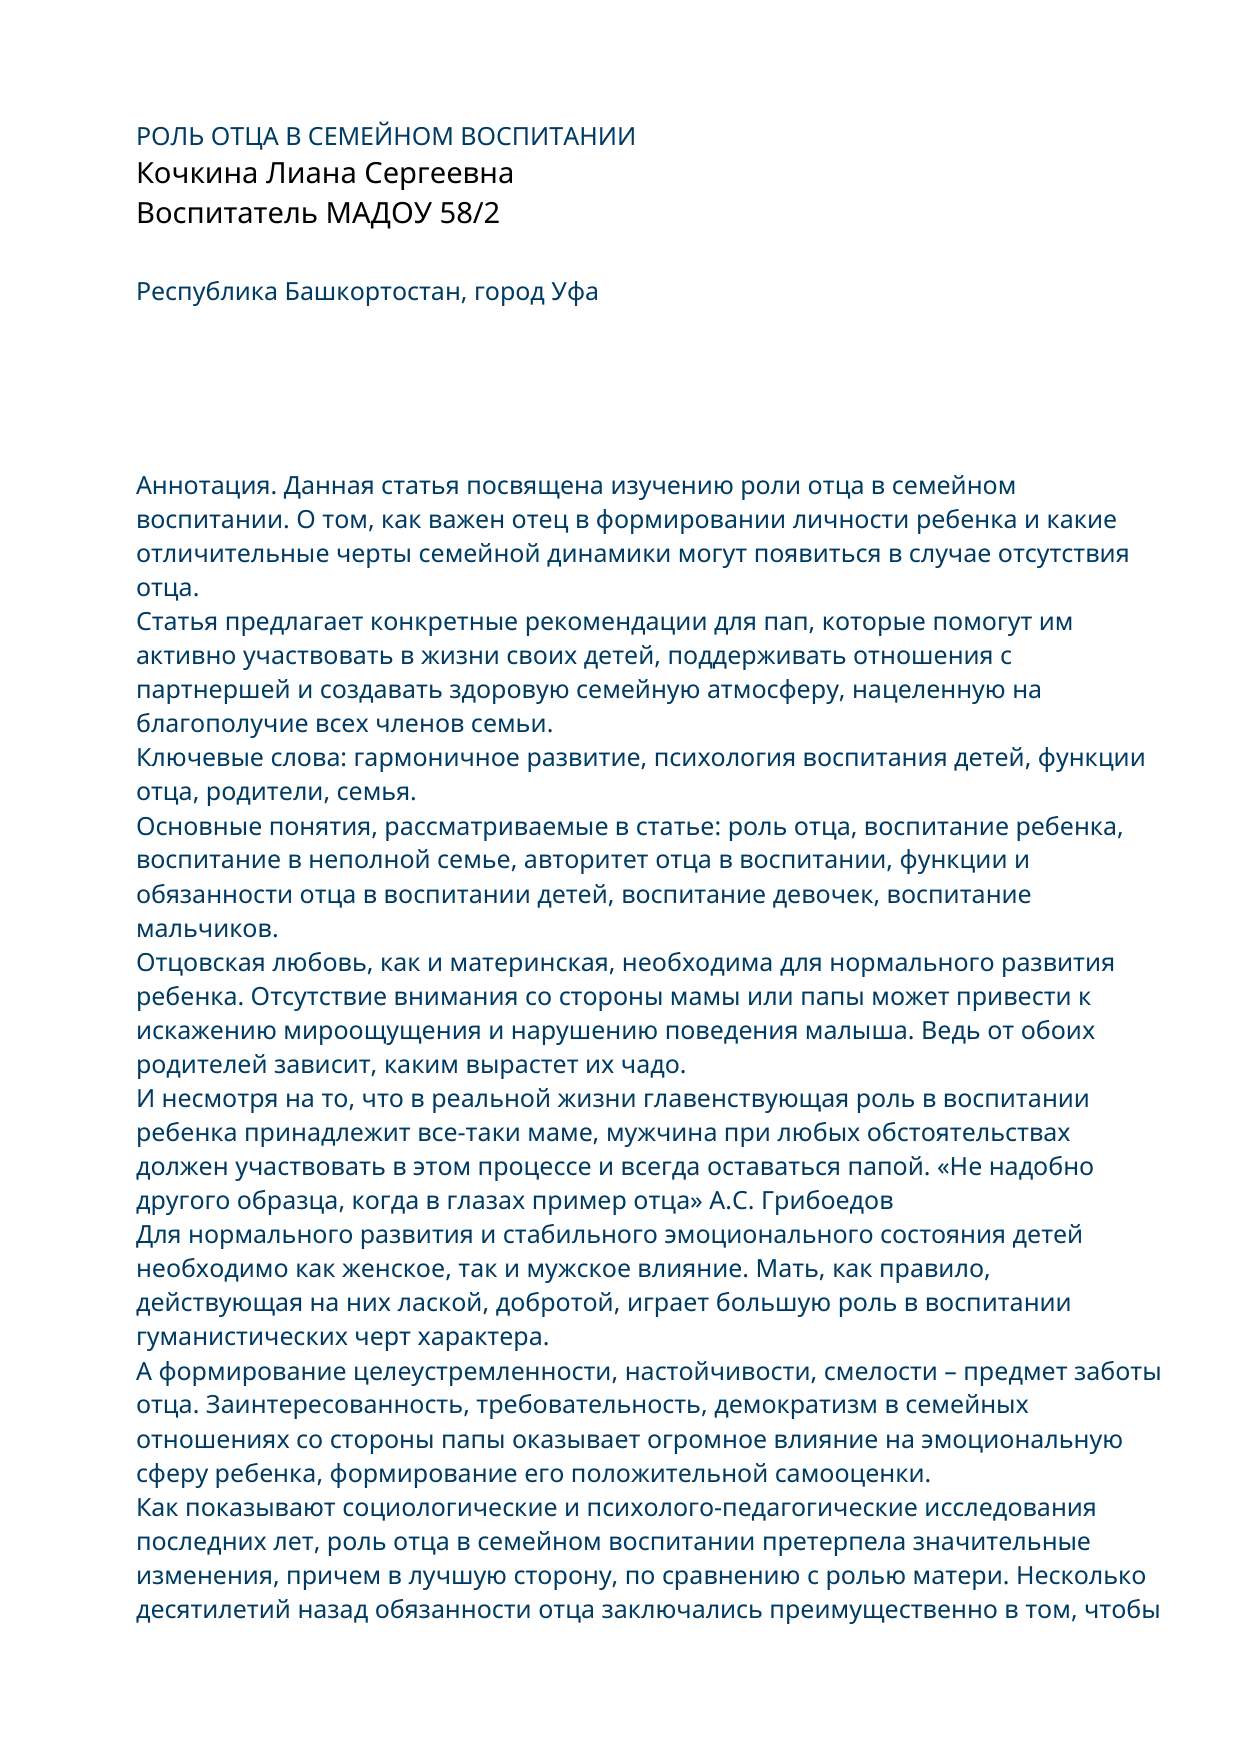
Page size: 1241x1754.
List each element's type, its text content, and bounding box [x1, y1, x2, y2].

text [136, 467, 1163, 1626]
text Республика Башкортостан, город Уфа [136, 274, 1163, 308]
text РОЛЬ ОТЦА В СЕМЕЙНОМ ВОСПИТАНИИ Кочкина Лиана Сергеевна Воспитатель МАДОУ 58/2 [136, 118, 1163, 232]
